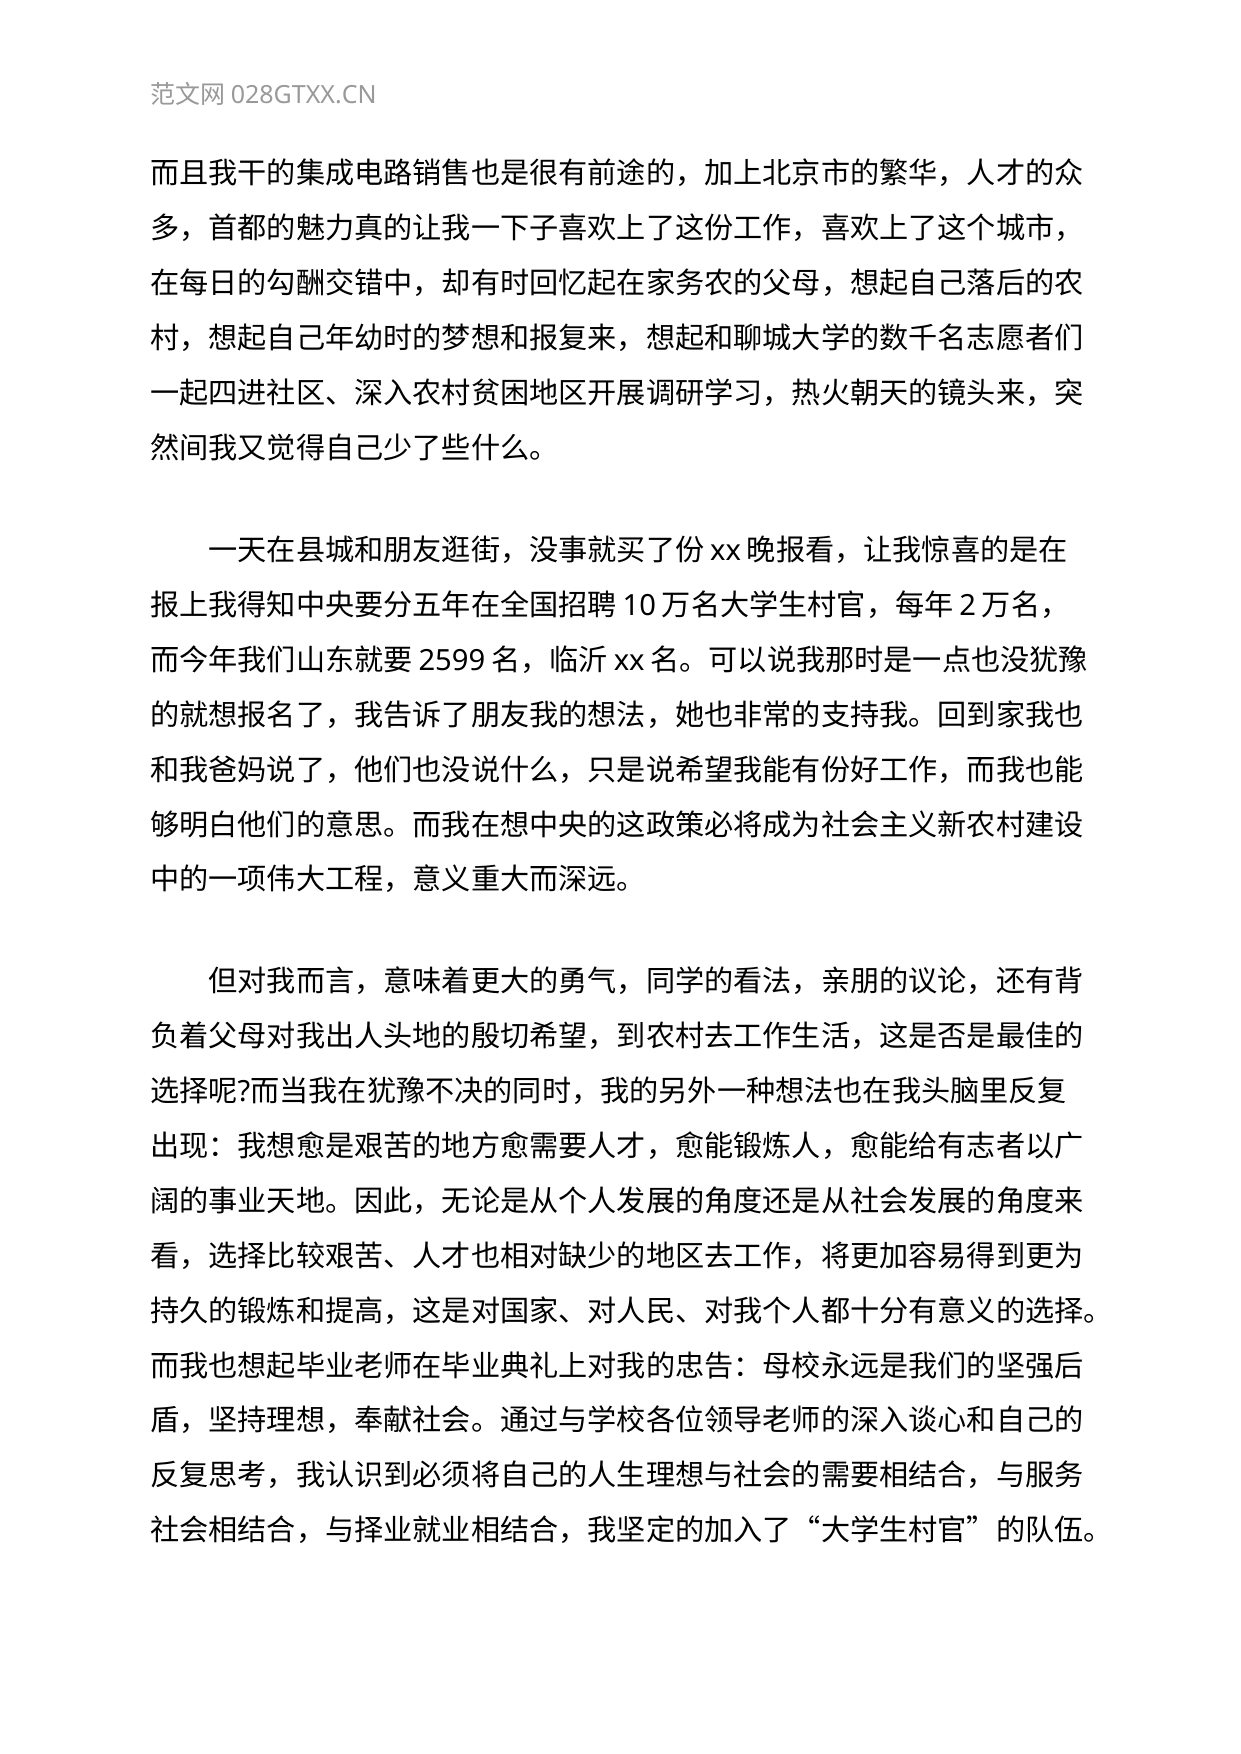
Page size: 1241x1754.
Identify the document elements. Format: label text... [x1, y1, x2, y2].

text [150, 150, 1090, 467]
text 但对我而言，意味着更大的勇气，同学的看法，亲朋的议论，还有背负着父母对我出人头地的殷切希望，到农村去工作生活，这是否是最佳的选择呢?而当我在犹豫不决的同时，我的另外一种想法也在我头脑里反复出现：我想愈是艰苦的地方愈需要人才，愈能锻炼人，愈能给有志者以广阔的事业天地。因此，无论是从个人发展的角度还是从社会发展的角度来看，选择比较艰苦、人才也相对缺少的地区去工作，将更加容易得到更为持久的锻炼和提高，这是对国家、对人民、对我个人都十分有意义的选择。而我也想起毕业老师在毕业典礼上对我的忠告：母校永远是我们的坚强后盾，坚持理想，奉献社会。通过与学校各位领导老师的深入谈心和自己的反复思考，我认识到必须将自己的人生理想与社会的需要相结合，与服务社会相结合，与择业就业相结合，我坚定的加入了“大学生村官”的队伍。 [150, 958, 1090, 1549]
text 一天在县城和朋友逛街，没事就买了份xx晚报看，让我惊喜的是在报上我得知中央要分五年在全国招聘10万名大学生村官，每年2万名，而今年我们山东就要2599名，临沂xx名。可以说我那时是一点也没犹豫的就想报名了，我告诉了朋友我的想法，她也非常的支持我。回到家我也和我爸妈说了，他们也没说什么，只是说希望我能有份好工作，而我也能够明白他们的意思。而我在想中央的这政策必将成为社会主义新农村建设中的一项伟大工程，意义重大而深远。 [150, 526, 1090, 898]
